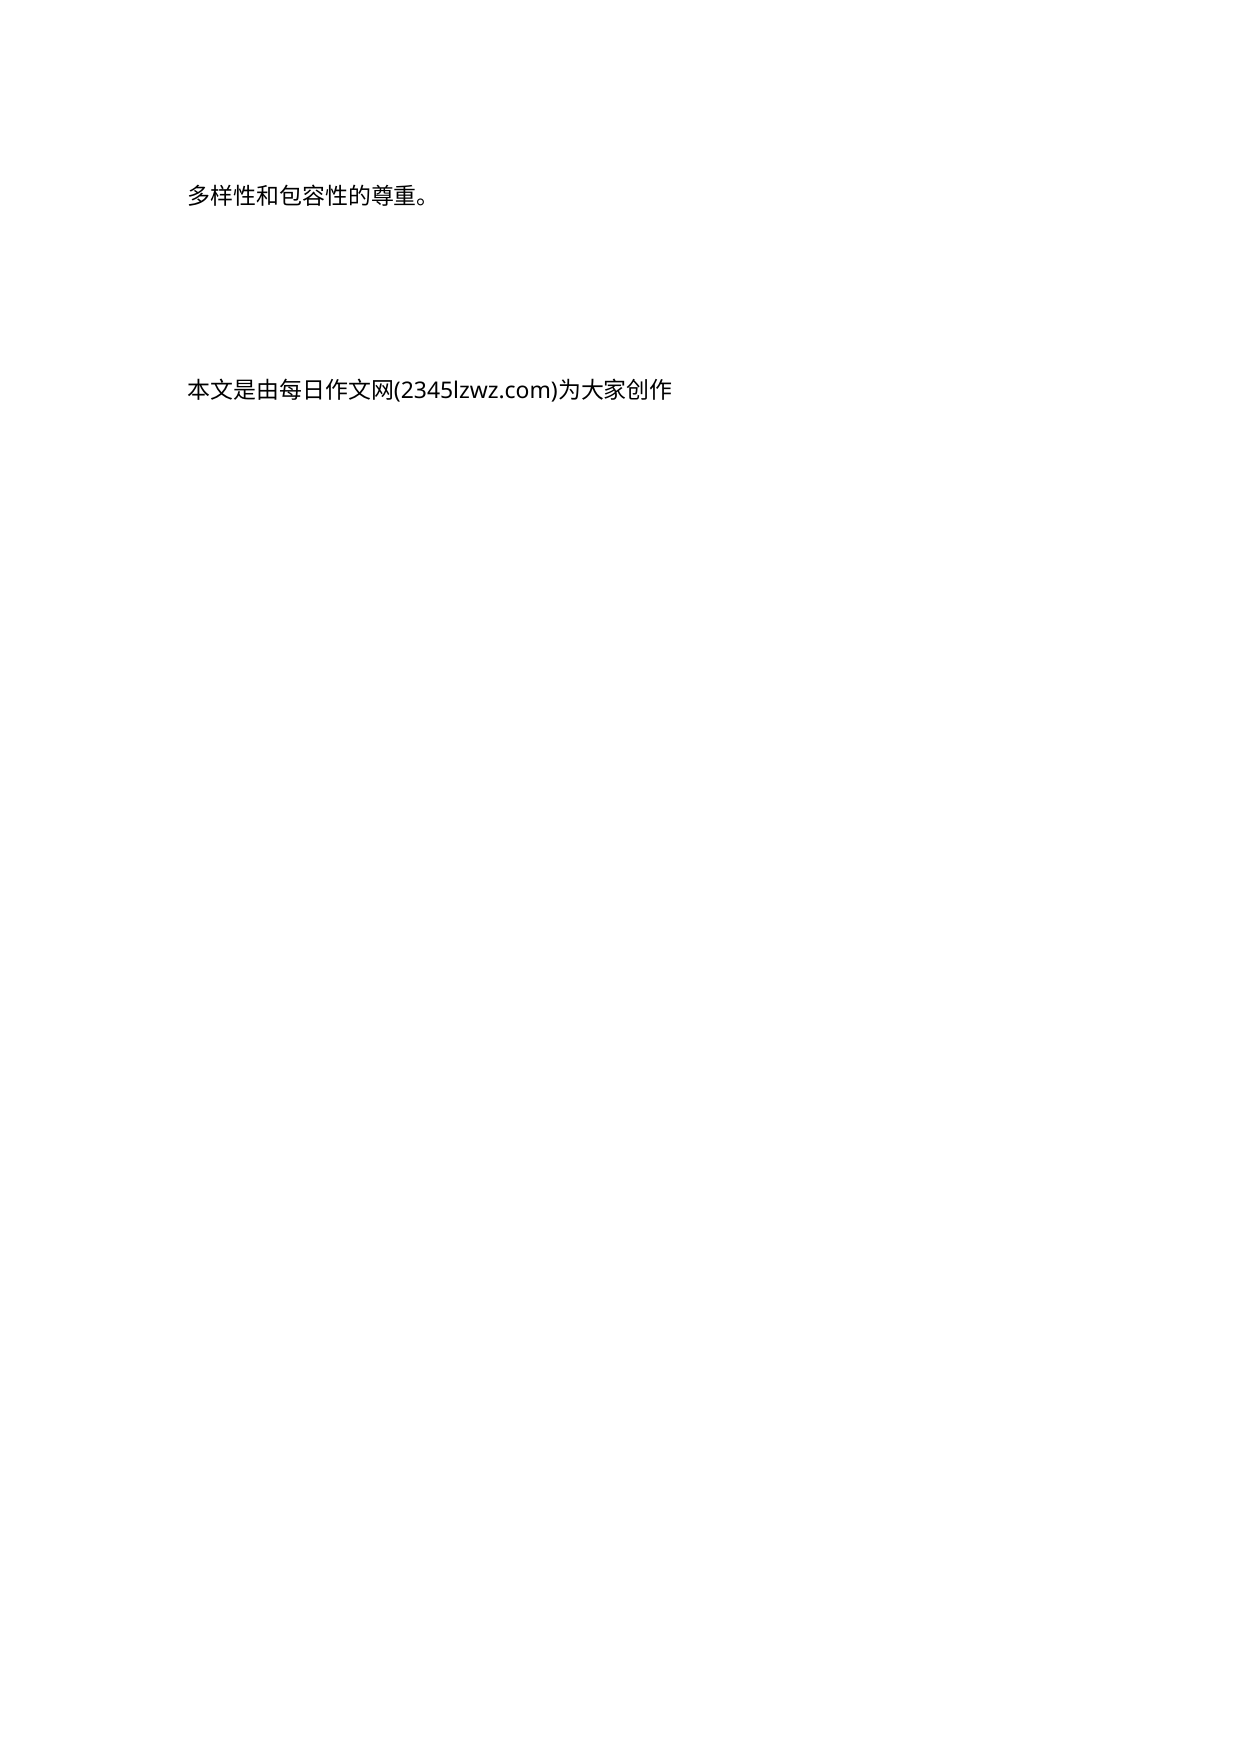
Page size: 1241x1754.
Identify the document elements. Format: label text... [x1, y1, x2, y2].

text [187, 162, 1053, 227]
text 本文是由每日作文网(2345lzwz.com)为大家创作 [187, 356, 1053, 421]
